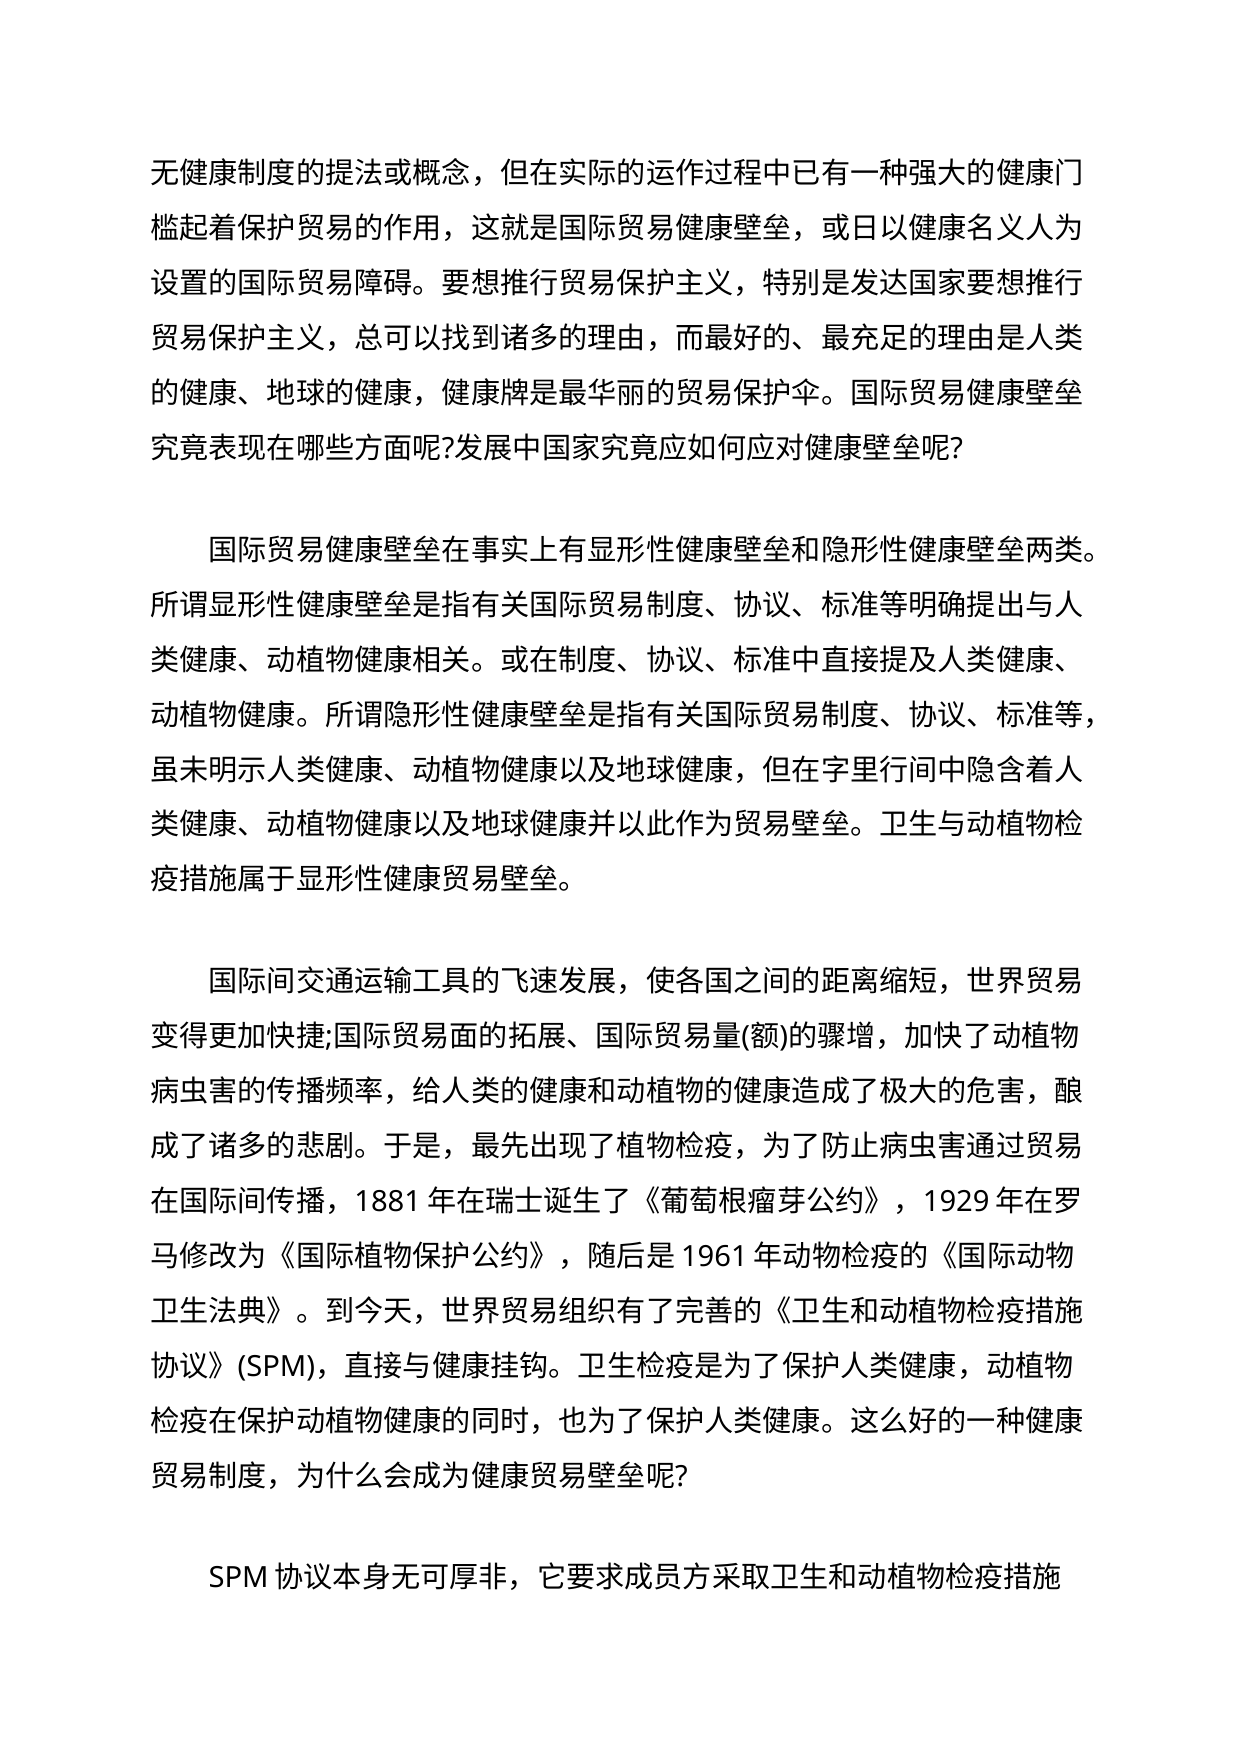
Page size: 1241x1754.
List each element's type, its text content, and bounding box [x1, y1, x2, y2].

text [150, 1554, 1090, 1596]
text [150, 150, 1090, 467]
text 国际贸易健康壁垒在事实上有显形性健康壁垒和隐形性健康壁垒两类。所谓显形性健康壁垒是指有关国际贸易制度、协议、标准等明确提出与人类健康、动植物健康相关。或在制度、协议、标准中直接提及人类健康、动植物健康。所谓隐形性健康壁垒是指有关国际贸易制度、协议、标准等，虽未明示人类健康、动植物健康以及地球健康，但在字里行间中隐含着人类健康、动植物健康以及地球健康并以此作为贸易壁垒。卫生与动植物检疫措施属于显形性健康贸易壁垒。 [150, 526, 1090, 898]
text 国际间交通运输工具的飞速发展，使各国之间的距离缩短，世界贸易变得更加快捷;国际贸易面的拓展、国际贸易量(额)的骤增，加快了动植物病虫害的传播频率，给人类的健康和动植物的健康造成了极大的危害，酿成了诸多的悲剧。于是，最先出现了植物检疫，为了防止病虫害通过贸易在国际间传播，1881年在瑞士诞生了《葡萄根瘤芽公约》，1929年在罗马修改为《国际植物保护公约》，随后是1961年动物检疫的《国际动物卫生法典》。到今天，世界贸易组织有了完善的《卫生和动植物检疫措施协议》(SPM)，直接与健康挂钩。卫生检疫是为了保护人类健康，动植物检疫在保护动植物健康的同时，也为了保护人类健康。这么好的一种健康贸易制度，为什么会成为健康贸易壁垒呢? [150, 958, 1090, 1494]
